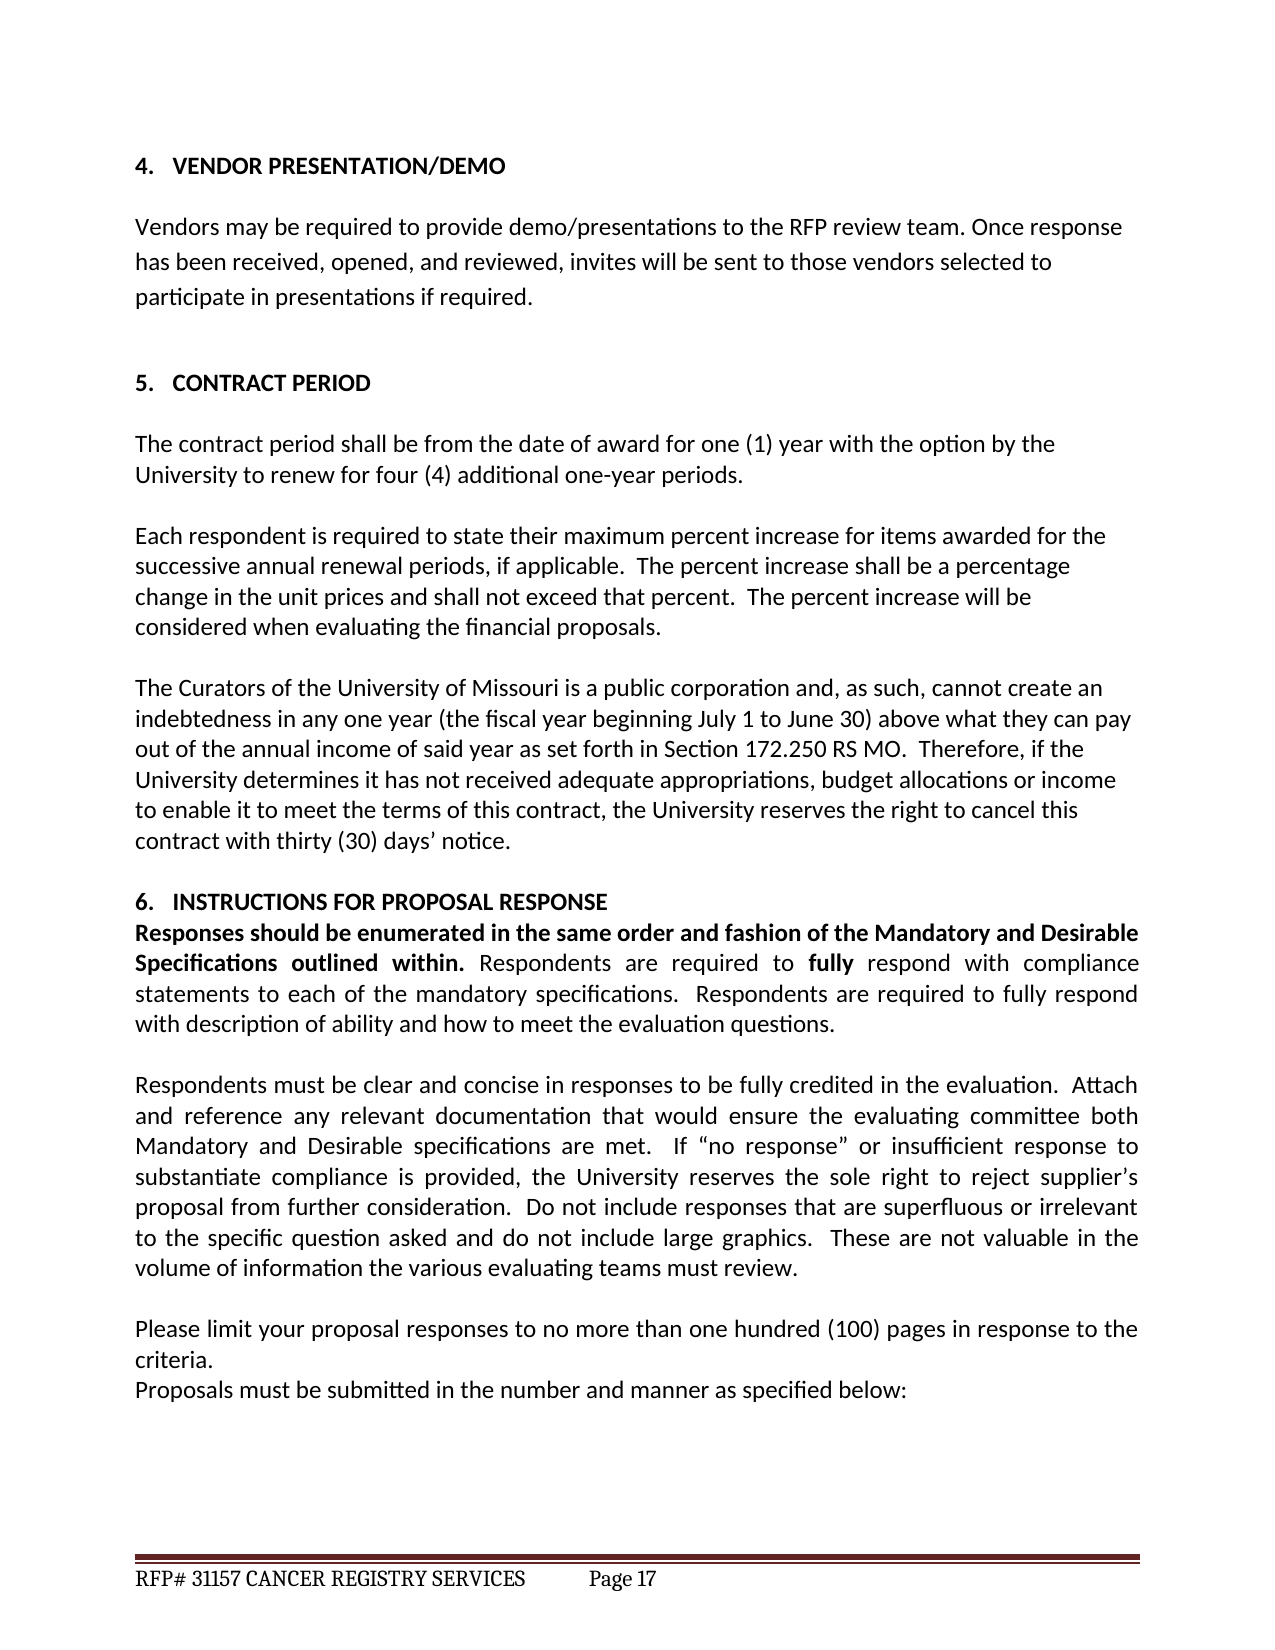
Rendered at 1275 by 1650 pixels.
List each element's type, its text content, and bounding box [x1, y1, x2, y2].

text Vendors may be required to provide demo/presentations to the RFP review team. Once response has been received, opened, and reviewed, invites will be sent to those vendors selected to participate in presentations if required. [135, 211, 1140, 312]
text Please limit your proposal responses to no more than one hundred (100) pages in response to the criteria. [135, 1313, 1140, 1374]
list CONTRACT PERIOD [135, 367, 1140, 398]
list VENDOR PRESENTATION/DEMO [135, 150, 1140, 181]
text Responses should be enumerated in the same order and fashion of the Mandatory and Desirable Specifications outlined within. Respondents are required to fully respond with compliance statements to each of the mandatory specifications. Respondents are required to fully respond with description of ability and how to meet the evaluation questions. [135, 917, 1140, 1039]
text The contract period shall be from the date of award for one (1) year with the option by the University to renew for four (4) additional one-year periods. [135, 428, 1140, 489]
text Proposals must be submitted in the number and manner as specified below: [135, 1374, 1140, 1405]
text Respondents must be clear and concise in responses to be fully credited in the evaluation. Attach and reference any relevant documentation that would ensure the evaluating committee both Mandatory and Desirable specifications are met. If “no response” or insufficient response to substantiate compliance is provided, the University reserves the sole right to reject supplier’s proposal from further consideration. Do not include responses that are superfluous or irrelevant to the specific question asked and do not include large graphics. These are not valuable in the volume of information the various evaluating teams must review. [135, 1069, 1140, 1283]
text Each respondent is required to state their maximum percent increase for items awarded for the successive annual renewal periods, if applicable. The percent increase shall be a percentage change in the unit prices and shall not exceed that percent. The percent increase will be considered when evaluating the financial proposals. [135, 520, 1140, 642]
subtitle INSTRUCTIONS FOR PROPOSAL RESPONSE [135, 886, 1140, 917]
text The Curators of the University of Missouri is a public corporation and, as such, cannot create an indebtedness in any one year (the fiscal year beginning July 1 to June 30) above what they can pay out of the annual income of said year as set forth in Section 172.250 RS MO. Therefore, if the University determines it has not received adequate appropriations, budget allocations or income to enable it to meet the terms of this contract, the University reserves the right to cancel this contract with thirty (30) days’ notice. [135, 673, 1140, 856]
